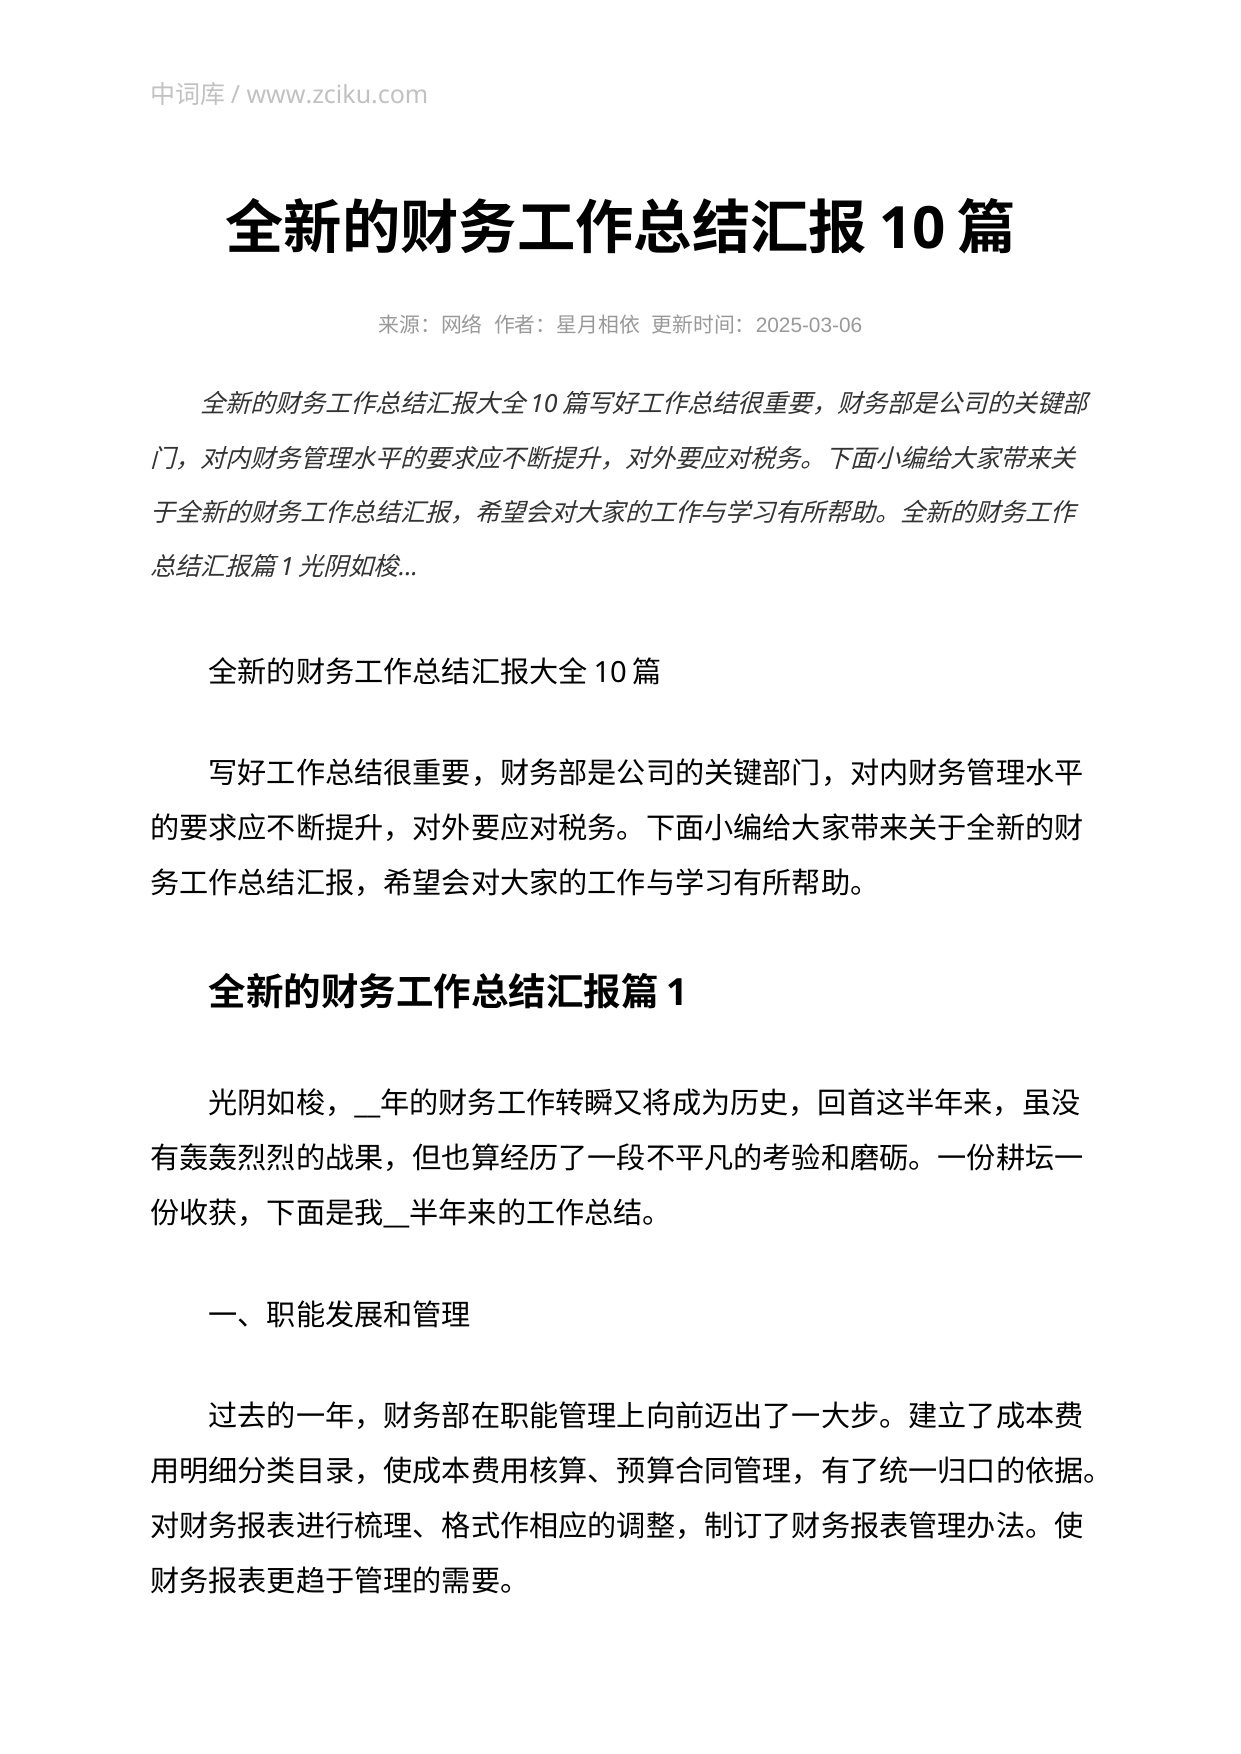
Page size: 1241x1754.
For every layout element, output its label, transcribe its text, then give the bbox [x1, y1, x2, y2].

text 全新的财务工作总结汇报大全10篇写好工作总结很重要，财务部是公司的关键部门，对内财务管理水平的要求应不断提升，对外要应对税务。下面小编给大家带来关于全新的财务工作总结汇报，希望会对大家的工作与学习有所帮助。全新的财务工作总结汇报篇1光阴如梭... [150, 384, 1090, 583]
text 全新的财务工作总结汇报篇1 [150, 962, 1090, 1016]
text 写好工作总结很重要，财务部是公司的关键部门，对内财务管理水平的要求应不断提升，对外要应对税务。下面小编给大家带来关于全新的财务工作总结汇报，希望会对大家的工作与学习有所帮助。 [150, 750, 1090, 902]
text 全新的财务工作总结汇报大全10篇 [150, 648, 1090, 691]
text 过去的一年，财务部在职能管理上向前迈出了一大步。建立了成本费用明细分类目录，使成本费用核算、预算合同管理，有了统一归口的依据。对财务报表进行梳理、格式作相应的调整，制订了财务报表管理办法。使财务报表更趋于管理的需要。 [150, 1393, 1090, 1600]
text 一、职能发展和管理 [150, 1291, 1090, 1333]
subtitle 全新的财务工作总结汇报10篇 [150, 181, 1090, 266]
text 来源：网络 作者：星月相依 更新时间：2025-03-06 [150, 313, 1090, 337]
text 光阴如梭，__年的财务工作转瞬又将成为历史，回首这半年来，虽没有轰轰烈烈的战果，但也算经历了一段不平凡的考验和磨砺。一份耕坛一份收获，下面是我__半年来的工作总结。 [150, 1079, 1090, 1232]
